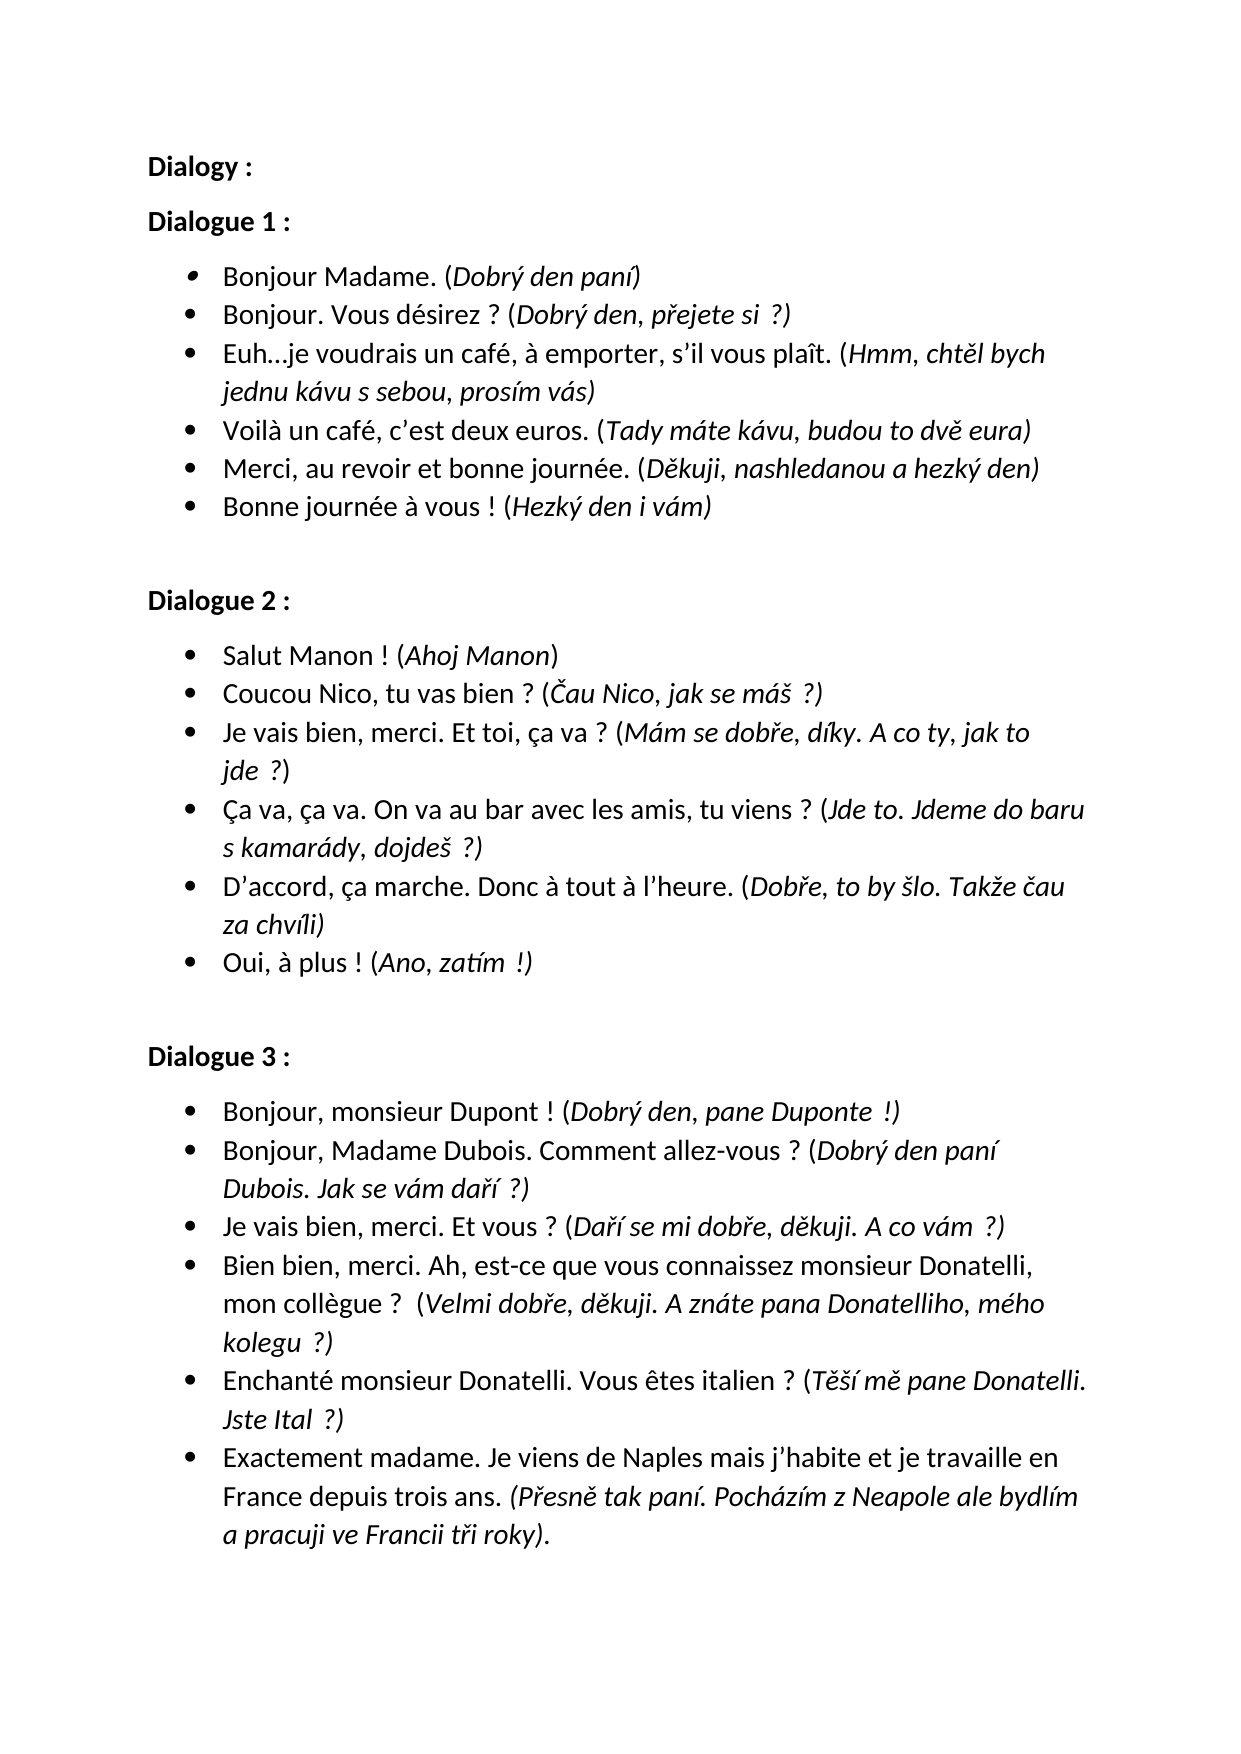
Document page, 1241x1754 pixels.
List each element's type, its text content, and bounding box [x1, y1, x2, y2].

text Dialogy : [148, 148, 1093, 183]
list Merci, au revoir et bonne journée. (Děkuji, nashledanou a hezký den) [185, 450, 1093, 486]
list Exactement madame. Je viens de Naples mais j’habite et je travaille en France depuis trois ans. (Přesně tak paní. Pocházím z Neapole ale bydlím a pracuji ve Francii tři roky). [185, 1439, 1093, 1552]
list Oui, à plus ! (Ano, zatím !) [185, 944, 1093, 980]
text Dialogue 3 : [148, 1038, 1093, 1074]
list Euh…je voudrais un café, à emporter, s’il vous plaît. (Hmm, chtěl bych jednu kávu s sebou, prosím vás) [185, 335, 1093, 409]
list Bonjour, monsieur Dupont ! (Dobrý den, pane Duponte !) [185, 1093, 1093, 1129]
list Bonjour, Madame Dubois. Comment allez-vous ? (Dobrý den paní Dubois. Jak se vám daří ?) [185, 1132, 1093, 1206]
list Enchanté monsieur Donatelli. Vous êtes italien ? (Těší mě pane Donatelli. Jste Ital ?) [185, 1362, 1093, 1436]
list Bien bien, merci. Ah, est-ce que vous connaissez monsieur Donatelli, mon collègue ? (Velmi dobře, děkuji. A znáte pana Donatelliho, mého kolegu ?) [185, 1247, 1093, 1359]
list Bonjour Madame. (Dobrý den paní) [185, 258, 1093, 293]
list Bonne journée à vous ! (Hezký den i vám) [185, 488, 1093, 524]
list Salut Manon ! (Ahoj Manon) [185, 637, 1093, 673]
list Je vais bien, merci. Et vous ? (Daří se mi dobře, děkuji. A co vám ?) [185, 1208, 1093, 1244]
list Voilà un café, c’est deux euros. (Tady máte kávu, budou to dvě eura) [185, 412, 1093, 447]
text Dialogue 2 : [148, 582, 1093, 618]
text Dialogue 1 : [148, 203, 1093, 238]
list D’accord, ça marche. Donc à tout à l’heure. (Dobře, to by šlo. Takže čau za chvíli) [185, 868, 1093, 942]
list Bonjour. Vous désirez ? (Dobrý den, přejete si ?) [185, 296, 1093, 332]
list Je vais bien, merci. Et toi, ça va ? (Mám se dobře, díky. A co ty, jak to jde ?) [185, 714, 1093, 788]
list Coucou Nico, tu vas bien ? (Čau Nico, jak se máš ?) [185, 676, 1093, 711]
list Ça va, ça va. On va au bar avec les amis, tu viens ? (Jde to. Jdeme do baru s kamarády, dojdeš ?) [185, 791, 1093, 865]
